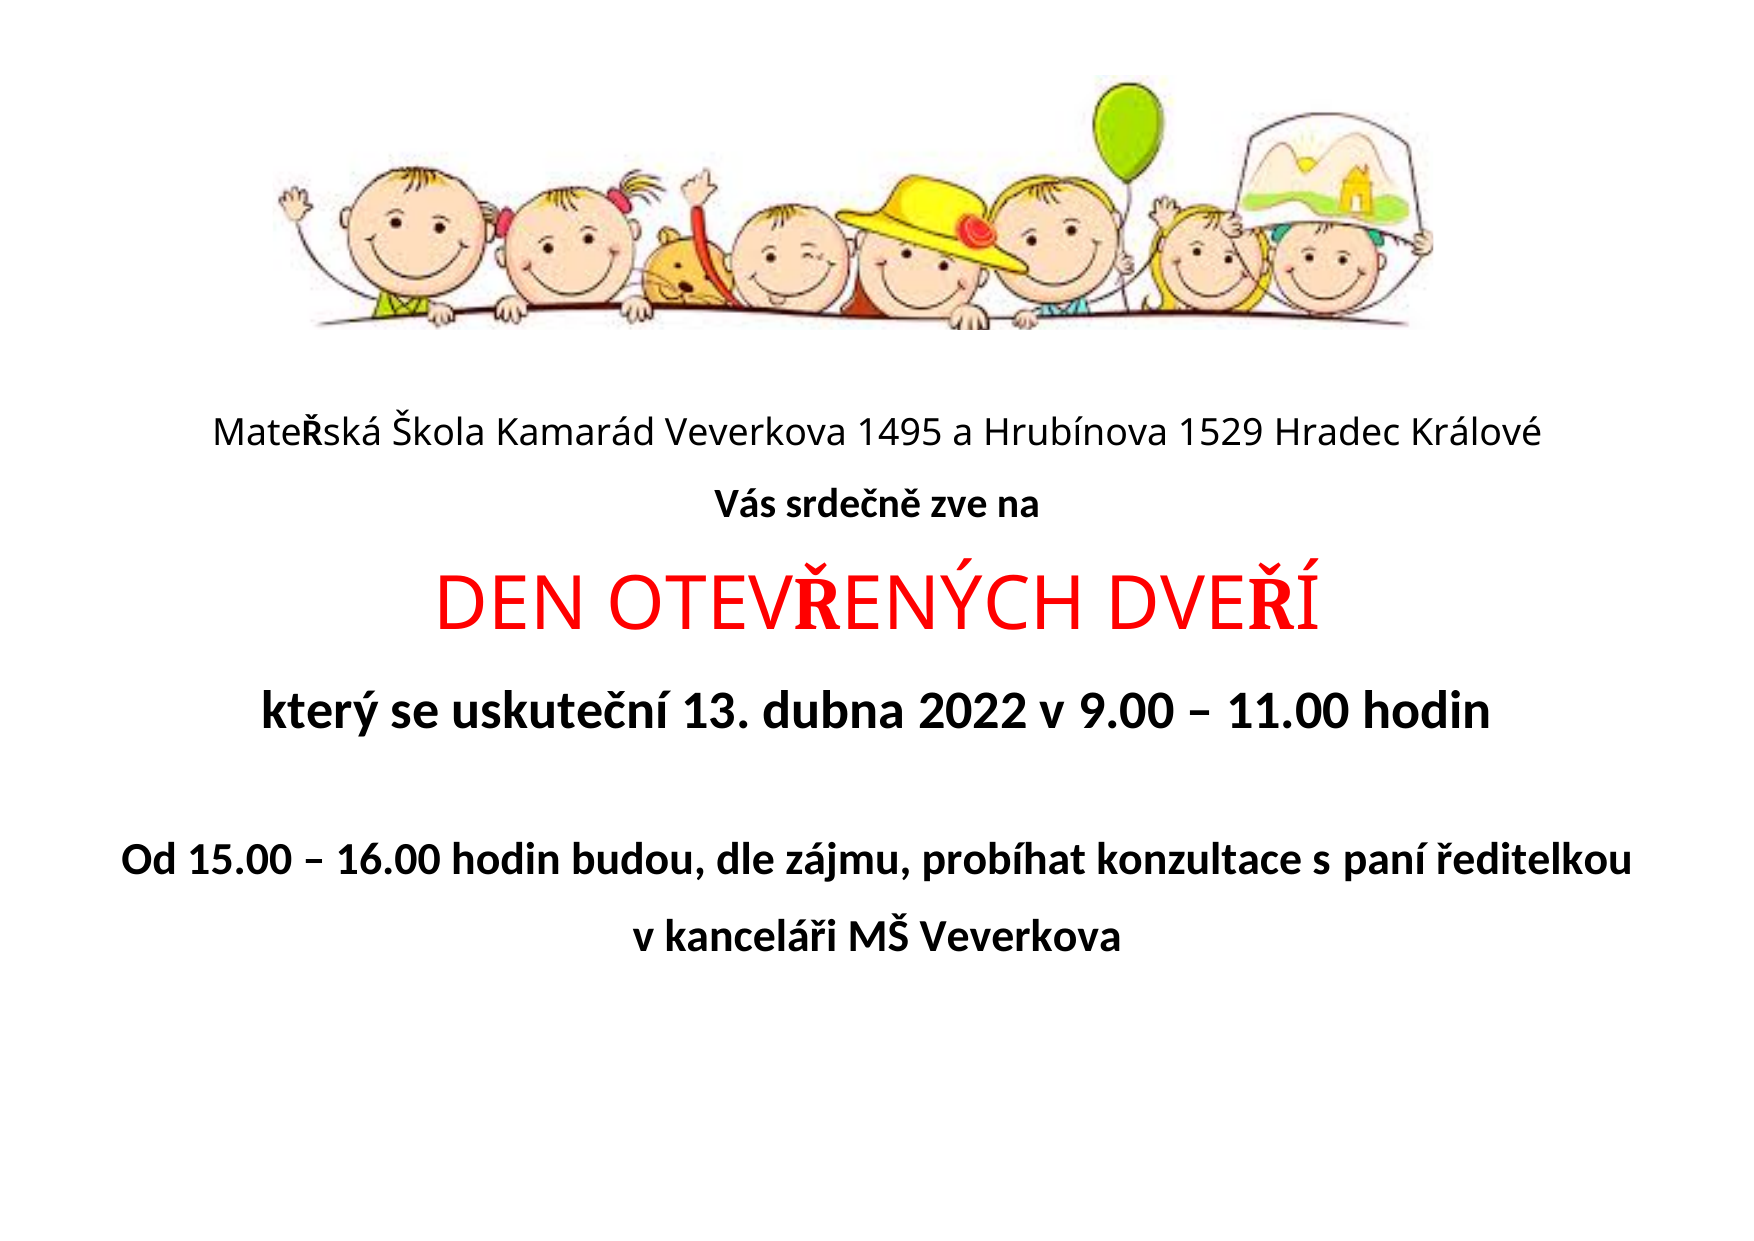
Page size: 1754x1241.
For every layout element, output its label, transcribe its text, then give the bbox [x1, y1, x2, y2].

text Vás srdečně zve na [75, 477, 1679, 528]
text v kanceláři MŠ Veverkova [75, 907, 1679, 963]
text který se uskuteční 13. dubna 2022 v 9.00 – 11.00 hodin [75, 676, 1679, 742]
picture [272, 75, 1434, 330]
text DEN OTEVŘENÝCH DVEŘÍ [75, 549, 1679, 651]
text Od 15.00 – 16.00 hodin budou, dle zájmu, probíhat konzultace s paní ředitelkou [75, 830, 1679, 886]
text MateŘská Škola Kamarád Veverkova 1495 a Hrubínova 1529 Hradec Králové [75, 406, 1679, 457]
